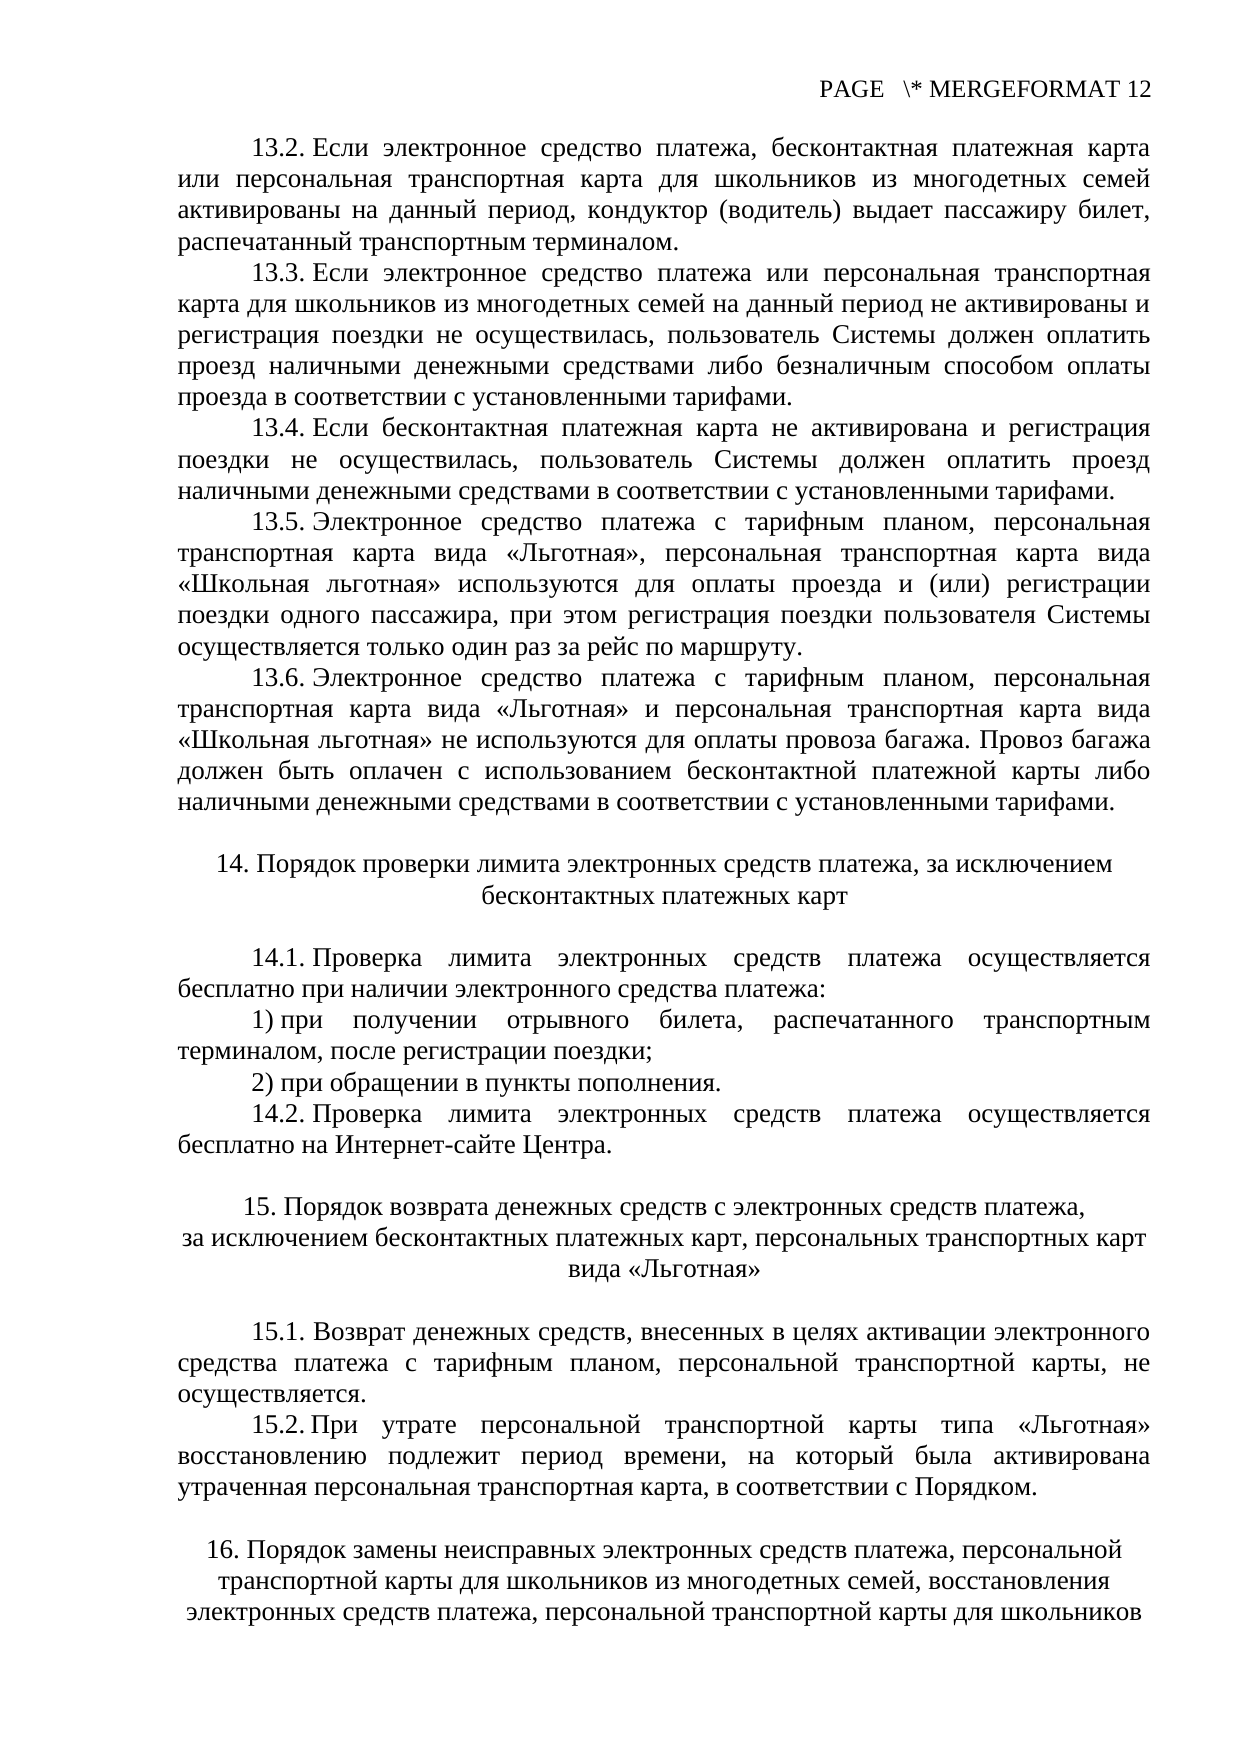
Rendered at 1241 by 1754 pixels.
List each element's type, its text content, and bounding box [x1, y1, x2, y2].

title бесконтактных платежных карт [177, 879, 1152, 910]
text 13.4. Если бесконтактная платежная карта не активирована и регистрация поездки не осуществилась, пользователь Системы должен оплатить проезд наличными денежными средствами в соответствии с установленными тарифами. [177, 412, 1152, 505]
text 1) при получении отрывного билета, распечатанного транспортным терминалом, после регистрации поездки; [177, 1003, 1152, 1066]
title 14. Порядок проверки лимита электронных средств платежа, за исключением [177, 848, 1152, 879]
text 2) при обращении в пункты пополнения. [177, 1066, 1152, 1097]
text 13.5. Электронное средство платежа с тарифным планом, персональная транспортная карта вида «Льготная», персональная транспортная карта вида «Школьная льготная» используются для оплаты проезда и (или) регистрации поездки одного пассажира, при этом регистрация поездки пользователя Системы осуществляется только один раз за рейс по маршруту. [177, 505, 1152, 661]
text 15.1. Возврат денежных средств, внесенных в целях активации электронного средства платежа с тарифным планом, персональной транспортной карты, не осуществляется. [177, 1315, 1152, 1408]
title за исключением бесконтактных платежных карт, персональных транспортных карт [177, 1221, 1152, 1252]
title 16. Порядок замены неисправных электронных средств платежа, персональной транспортной карты для школьников из многодетных семей, восстановления [177, 1533, 1152, 1595]
text 13.2. Если электронное средство платежа, бесконтактная платежная карта или персональная транспортная карта для школьников из многодетных семей активированы на данный период, кондуктор (водитель) выдает пассажиру билет, распечатанный транспортным терминалом. [177, 131, 1152, 256]
title 15. Порядок возврата денежных средств с электронных средств платежа, [177, 1190, 1152, 1221]
text 13.6. Электронное средство платежа с тарифным планом, персональная транспортная карта вида «Льготная» и персональная транспортная карта вида «Школьная льготная» не используются для оплаты провоза багажа. Провоз багажа должен быть оплачен с использованием бесконтактной платежной карты либо наличными денежными средствами в соответствии с установленными тарифами. [177, 661, 1152, 816]
text 14.2. Проверка лимита электронных средств платежа осуществляется бесплатно на Интернет-сайте Центра. [177, 1097, 1152, 1159]
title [177, 1595, 1152, 1626]
text 13.3. Если электронное средство платежа или персональная транспортная карта для школьников из многодетных семей на данный период не активированы и регистрация поездки не осуществилась, пользователь Системы должен оплатить проезд наличными денежными средствами либо безналичным способом оплаты проезда в соответствии с установленными тарифами. [177, 256, 1152, 412]
title вида «Льготная» [177, 1252, 1152, 1284]
text 14.1. Проверка лимита электронных средств платежа осуществляется бесплатно при наличии электронного средства платежа: [177, 941, 1152, 1003]
text 15.2. При утрате персональной транспортной карты типа «Льготная» восстановлению подлежит период времени, на который была активирована утраченная персональная транспортная карта, в соответствии с Порядком. [177, 1408, 1152, 1502]
